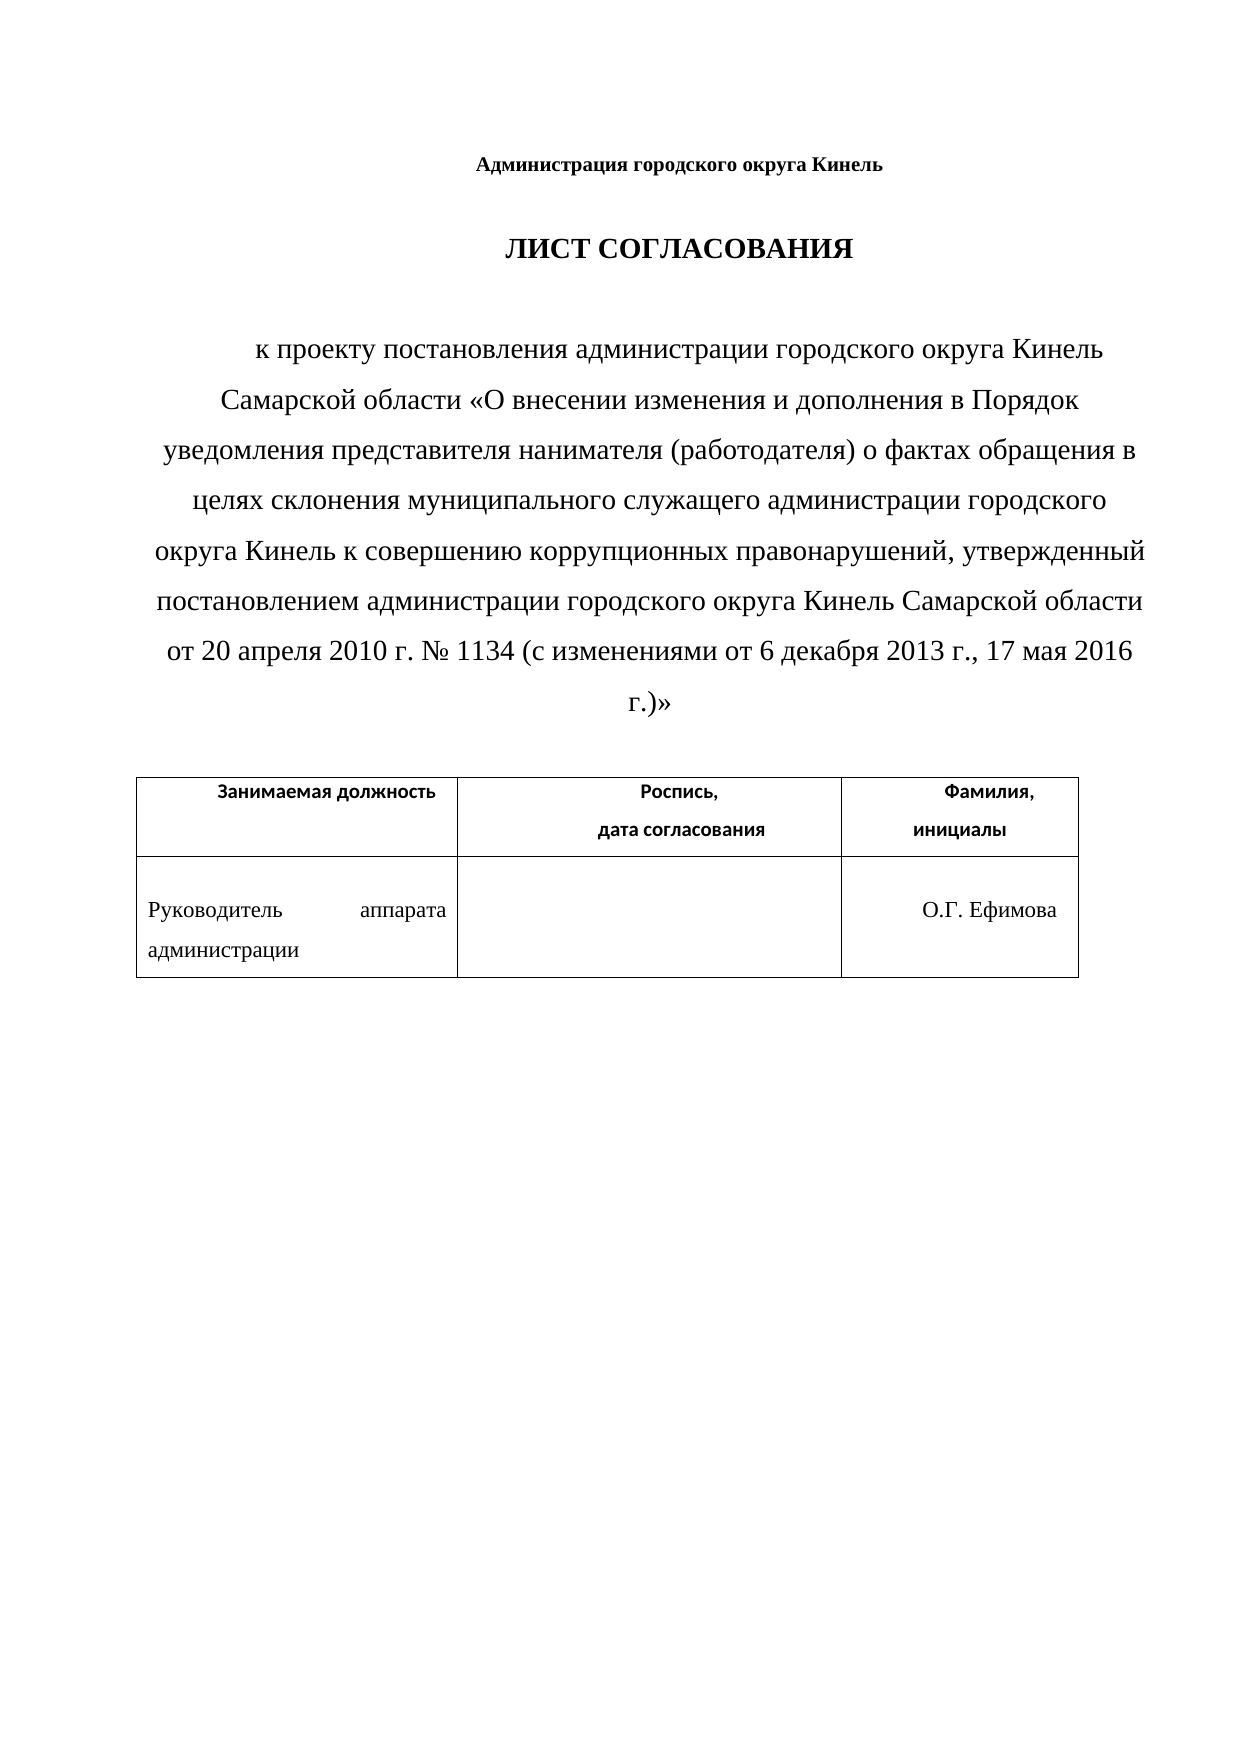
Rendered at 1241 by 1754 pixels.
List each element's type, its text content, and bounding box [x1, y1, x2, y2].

table_cell О.Г. Ефимова [842, 857, 1078, 977]
text ЛИСТ СОГЛАСОВАНИЯ [148, 231, 1152, 264]
table_cell [458, 857, 841, 977]
table_header Роспись, дата согласования [458, 778, 841, 856]
text Администрация городского округа Кинель [148, 152, 1152, 176]
table_header Занимаемая должность [137, 778, 457, 856]
table_header Фамилия, инициалы [842, 778, 1078, 856]
table_cell Руководитель аппарата администрации [137, 857, 457, 977]
text к проекту постановления администрации городского округа Кинель Самарской области «О внесении изменения и дополнения в Порядок уведомления представителя нанимателя (работодателя) о фактах обращения в целях склонения муниципального служащего администрации городского округа Кинель к совершению коррупционных правонарушений, утвержденный постановлением администрации городского округа Кинель Самарской области от 20 апреля 2010 г. № 1134 (с изменениями от 6 декабря 2013 г., 17 мая 2016 г.)» [148, 331, 1152, 717]
